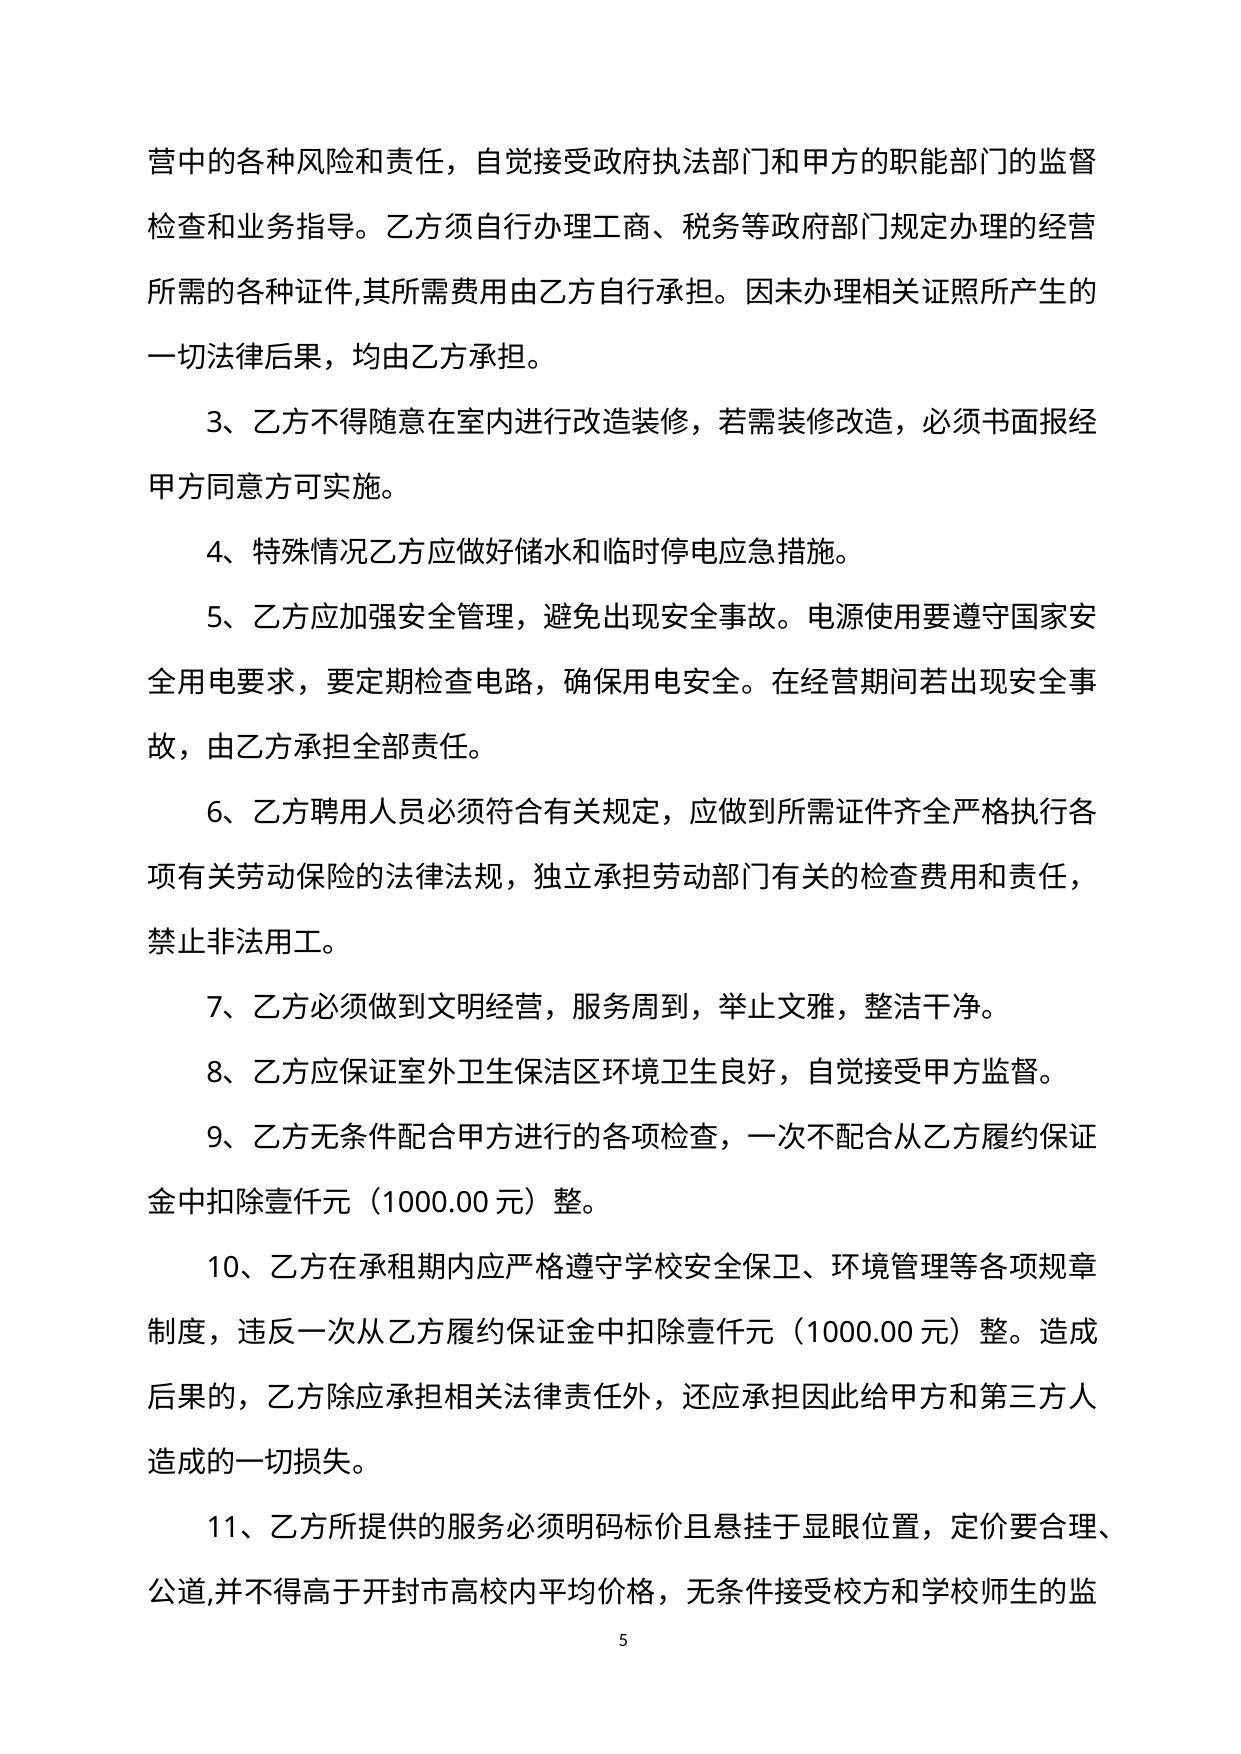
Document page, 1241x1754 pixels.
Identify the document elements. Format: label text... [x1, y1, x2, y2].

text 5、乙方应加强安全管理，避免出现安全事故。电源使用要遵守国家安全用电要求，要定期检查电路，确保用电安全。在经营期间若出现安全事故，由乙方承担全部责任。 [148, 582, 1098, 777]
text 7、乙方必须做到文明经营，服务周到，举止文雅，整洁干净。 [148, 972, 1098, 1037]
text 3、乙方不得随意在室内进行改造装修，若需装修改造，必须书面报经甲方同意方可实施。 [148, 387, 1098, 517]
text 4、特殊情况乙方应做好储水和临时停电应急措施。 [148, 517, 1098, 582]
text 10、乙方在承租期内应严格遵守学校安全保卫、环境管理等各项规章制度，违反一次从乙方履约保证金中扣除壹仟元（1000.00元）整。造成后果的，乙方除应承担相关法律责任外，还应承担因此给甲方和第三方人造成的一切损失。 [148, 1232, 1098, 1492]
text 6、乙方聘用人员必须符合有关规定，应做到所需证件齐全严格执行各项有关劳动保险的法律法规，独立承担劳动部门有关的检查费用和责任，禁止非法用工。 [148, 777, 1098, 972]
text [148, 1492, 1098, 1622]
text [148, 127, 1098, 387]
text 9、乙方无条件配合甲方进行的各项检查，一次不配合从乙方履约保证金中扣除壹仟元（1000.00元）整。 [148, 1102, 1098, 1232]
text 8、乙方应保证室外卫生保洁区环境卫生良好，自觉接受甲方监督。 [148, 1037, 1098, 1102]
